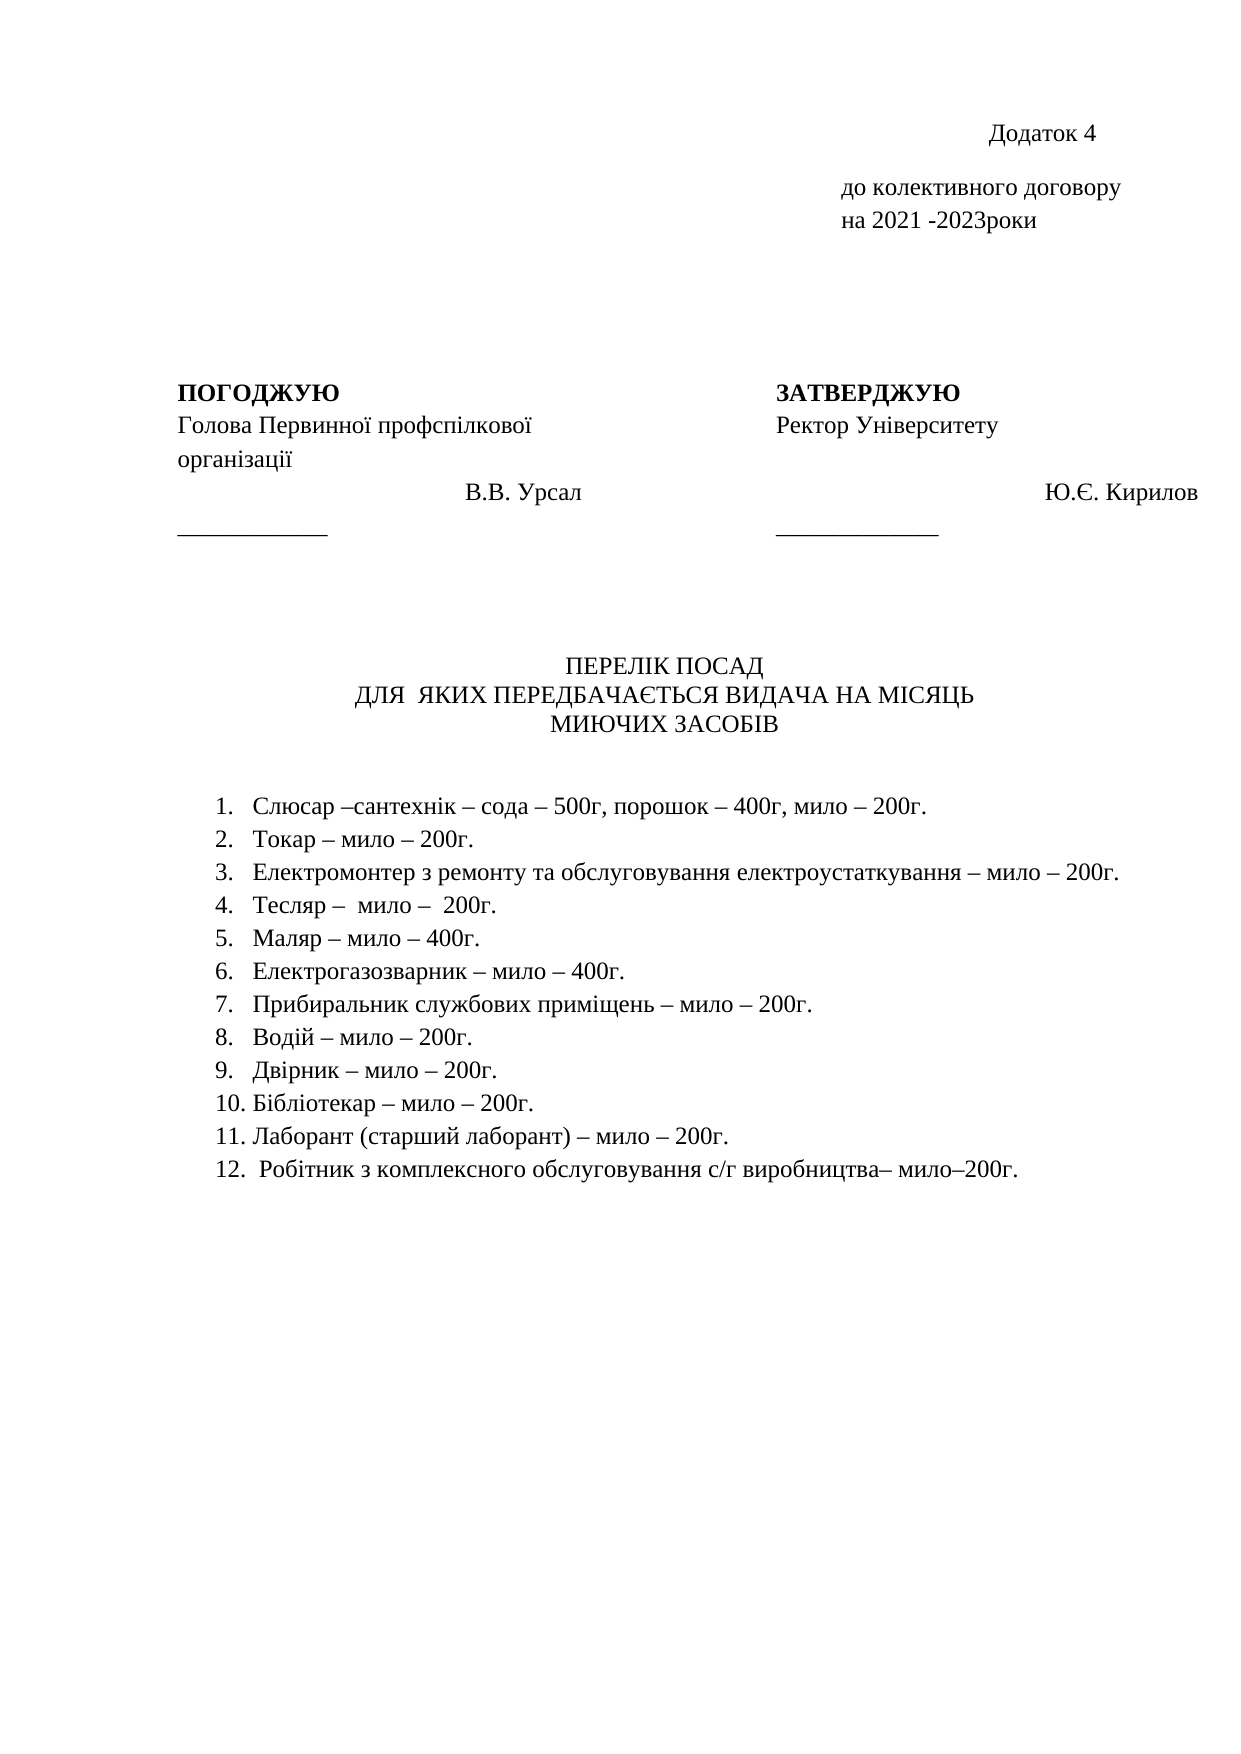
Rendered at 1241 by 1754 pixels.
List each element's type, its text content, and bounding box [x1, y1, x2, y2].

list Токар – мило – 200г. [215, 824, 1152, 853]
list Електромонтер з ремонту та обслуговування електроустаткування – мило – 200г. [215, 857, 1152, 886]
list Маляр – мило – 400г. [215, 923, 1152, 952]
list Слюсар –сантехнік – сода – 500г, порошок – 400г, мило – 200г. [215, 791, 1152, 820]
list Двірник – мило – 200г. [215, 1055, 1152, 1084]
list Бібліотекар – мило – 200г. [215, 1088, 1152, 1117]
text Додаток 4 [915, 118, 1152, 147]
text ДЛЯ ЯКИХ ПЕРЕДБАЧАЄТЬСЯ ВИДАЧА НА МІСЯЦЬ [177, 680, 1152, 709]
text до колективного договору на 2021 -2023роки [841, 172, 1152, 234]
list Лаборант (старший лаборант) – мило – 200г. [215, 1121, 1152, 1150]
list Водій – мило – 200г. [215, 1022, 1152, 1051]
list Тесляр – мило – 200г. [215, 890, 1152, 919]
list Робітник з комплексного обслуговування с/г виробництва– мило–200г. [215, 1154, 1152, 1183]
table_header ЗАТВЕРДЖУЮ Ректор Університету Ю.Є. Кирилов _____________ [746, 378, 1211, 542]
text МИЮЧИХ ЗАСОБІВ [177, 709, 1152, 737]
list Електрогазозварник – мило – 400г. [215, 956, 1152, 985]
text ПЕРЕЛІК ПОСАД [177, 651, 1152, 680]
table_header ПОГОДЖУЮ Голова Первинної профспілкової організації В.В. Урсал ____________ [166, 378, 746, 542]
list Прибиральник службових приміщень – мило – 200г. [215, 989, 1152, 1018]
